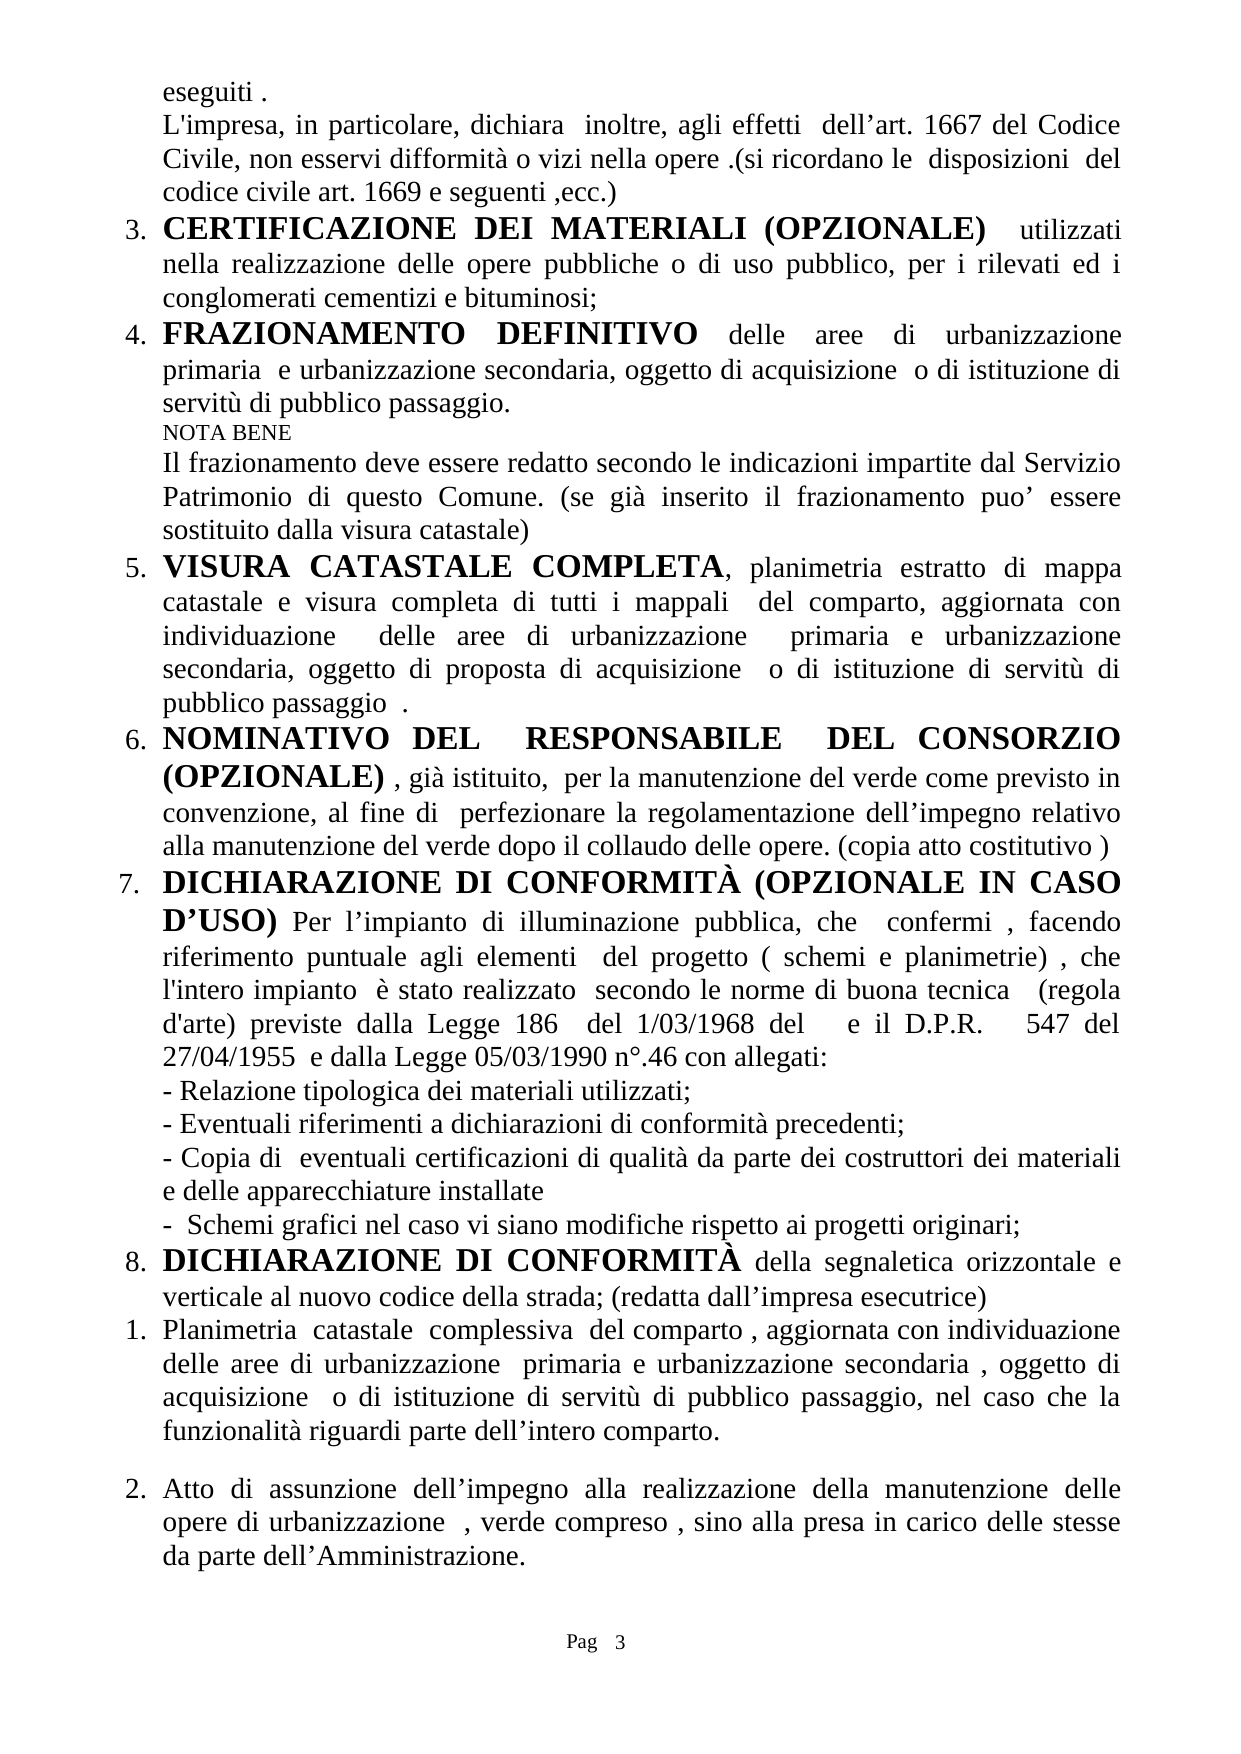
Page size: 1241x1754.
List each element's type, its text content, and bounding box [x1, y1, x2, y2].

list DICHIARAZIONE DI CONFORMITÀ (OPZIONALE IN CASO D’USO) Per l’impianto di illuminazione pubblica, che confermi , facendo riferimento puntuale agli elementi del progetto ( schemi e planimetrie) , che l'intero impianto è stato realizzato secondo le norme di buona tecnica (regola d'arte) previste dalla Legge 186 del 1/03/1968 del e il D.P.R. 547 del 27/04/1955 e dalla Legge 05/03/1990 n°.46 con allegati: - Relazione tipologica dei materiali utilizzati; - Eventuali riferimenti a dichiarazioni di conformità precedenti; - Copia di eventuali certificazioni di qualità da parte dei costruttori dei materiali e delle apparecchiature installate - Schemi grafici nel caso vi siano modifiche rispetto ai progetti originari; [118, 862, 1122, 1241]
list Atto di assunzione dell’impegno alla realizzazione della manutenzione delle opere di urbanizzazione , verde compreso , sino alla presa in carico delle stesse da parte dell’Amministrazione. [125, 1471, 1122, 1595]
list NOMINATIVO DEL RESPONSABILE DEL CONSORZIO (OPZIONALE) , già istituito, per la manutenzione del verde come previsto in convenzione, al fine di perfezionare la regolamentazione dell’impegno relativo alla manutenzione del verde dopo il collaudo delle opere. (copia atto costitutivo ) [125, 718, 1122, 862]
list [125, 74, 1122, 208]
list VISURA CATASTALE COMPLETA, planimetria estratto di mappa catastale e visura completa di tutti i mappali del comparto, aggiornata con individuazione delle aree di urbanizzazione primaria e urbanizzazione secondaria, oggetto di proposta di acquisizione o di istituzione di servitù di pubblico passaggio . [125, 546, 1122, 718]
list DICHIARAZIONE DI CONFORMITÀ della segnaletica orizzontale e verticale al nuovo codice della strada; (redatta dall’impresa esecutrice) [125, 1241, 1122, 1312]
list FRAZIONAMENTO DEFINITIVO delle aree di urbanizzazione primaria e urbanizzazione secondaria, oggetto di acquisizione o di istituzione di servitù di pubblico passaggio. NOTA BENE Il frazionamento deve essere redatto secondo le indicazioni impartite dal Servizio Patrimonio di questo Comune. (se già inserito il frazionamento puo’ essere sostituito dalla visura catastale) [125, 313, 1122, 546]
list CERTIFICAZIONE DEI MATERIALI (OPZIONALE) utilizzati nella realizzazione delle opere pubbliche o di uso pubblico, per i rilevati ed i conglomerati cementizi e bituminosi; [125, 208, 1122, 313]
list Planimetria catastale complessiva del comparto , aggiornata con individuazione delle aree di urbanizzazione primaria e urbanizzazione secondaria , oggetto di acquisizione o di istituzione di servitù di pubblico passaggio, nel caso che la funzionalità riguardi parte dell’intero comparto. [125, 1312, 1122, 1471]
